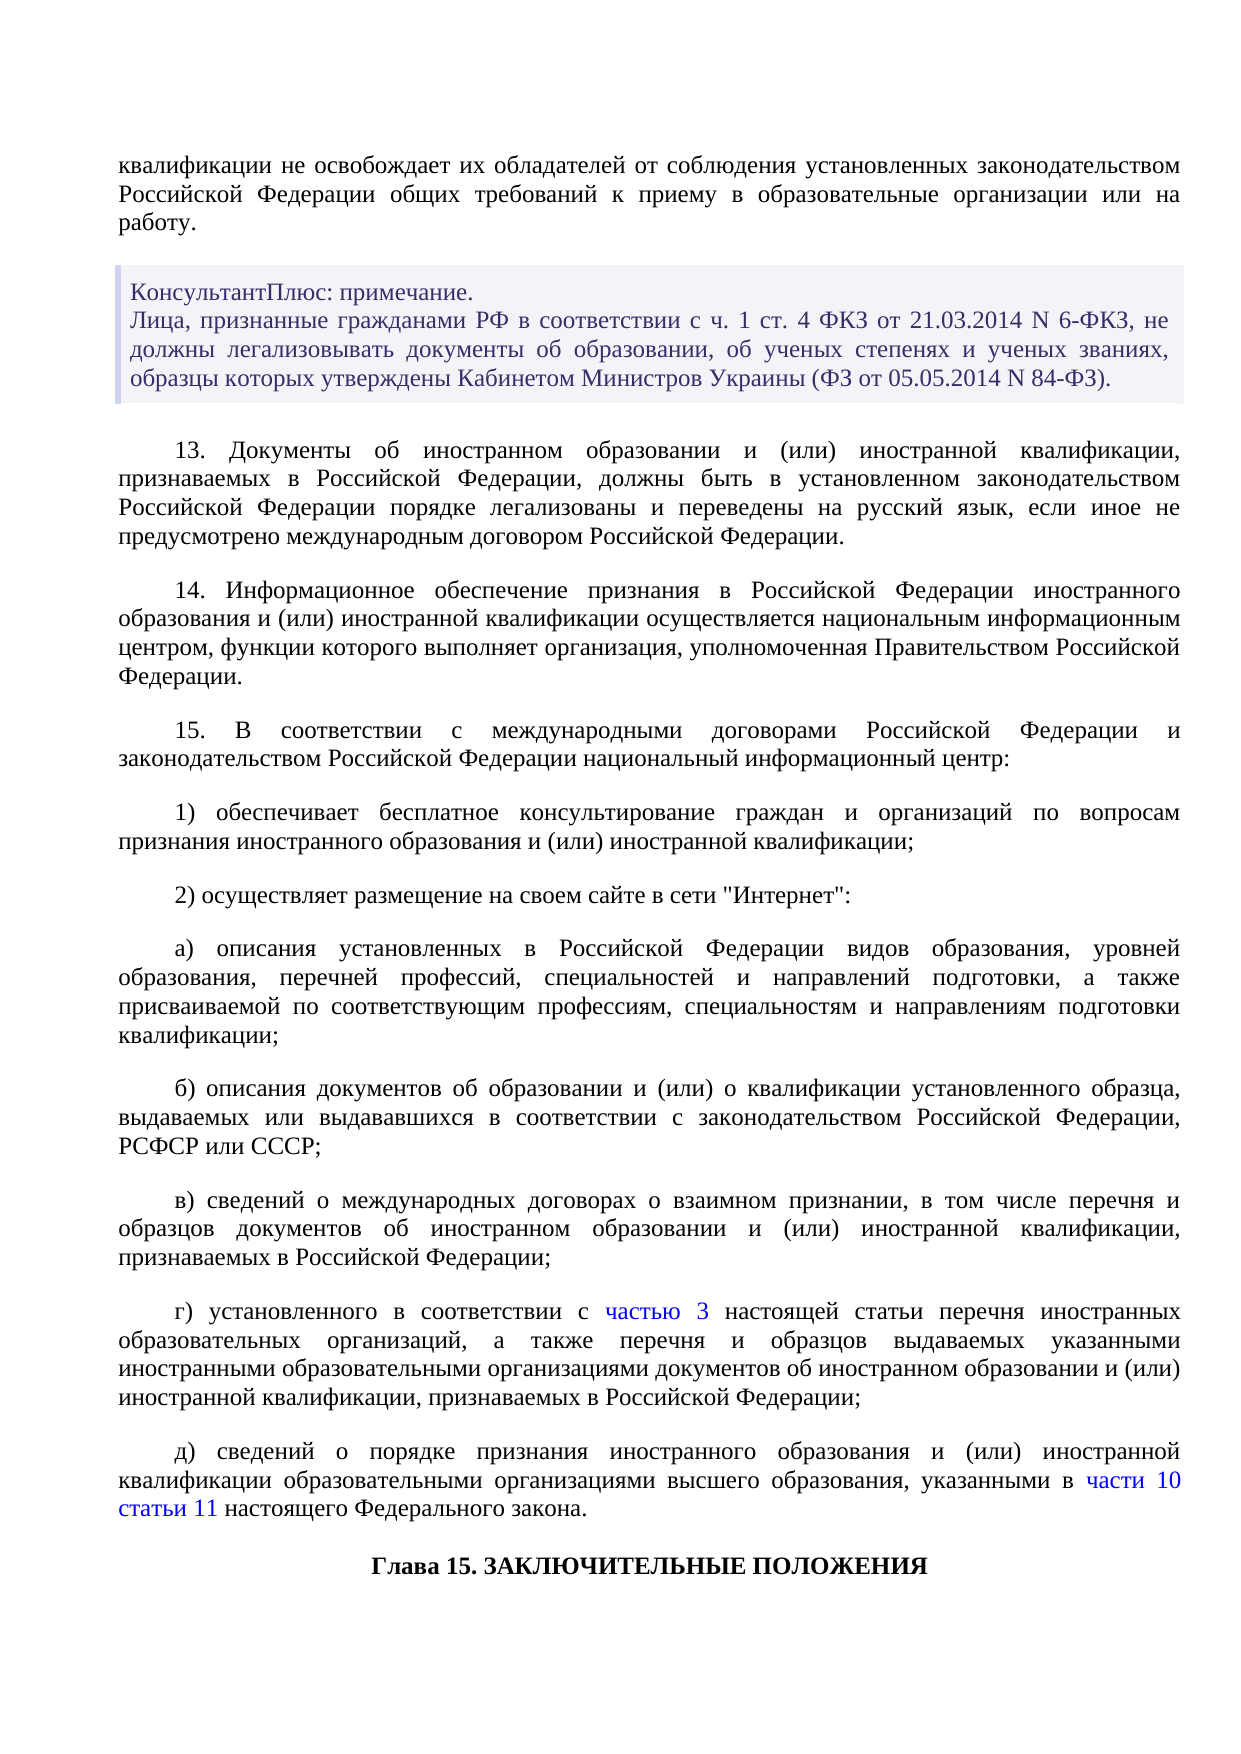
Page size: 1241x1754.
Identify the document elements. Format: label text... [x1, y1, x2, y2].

text а) описания установленных в Российской Федерации видов образования, уровней образования, перечней профессий, специальностей и направлений подготовки, а также присваиваемой по соответствующим профессиям, специальностям и направлениям подготовки квалификации; [118, 933, 1181, 1048]
title Глава 15. ЗАКЛЮЧИТЕЛЬНЫЕ ПОЛОЖЕНИЯ [118, 1551, 1181, 1580]
table_header КонсультантПлюс: примечание. Лица, признанные гражданами РФ в соответствии с ч. 1 ст. 4 ФКЗ от 21.03.2014 N 6-ФКЗ, не должны легализовывать документы об образовании, об ученых степенях и ученых званиях, образцы которых утверждены Кабинетом Министров Украины (ФЗ от 05.05.2014 N 84-ФЗ). [121, 265, 1178, 403]
text 14. Информационное обеспечение признания в Российской Федерации иностранного образования и (или) иностранной квалификации осуществляется национальным информационным центром, функции которого выполняет организация, уполномоченная Правительством Российской Федерации. [118, 575, 1181, 690]
text г) установленного в соответствии с частью 3 настоящей статьи перечня иностранных образовательных организаций, а также перечня и образцов выдаваемых указанными иностранными образовательными организациями документов об иностранном образовании и (или) иностранной квалификации, признаваемых в Российской Федерации; [118, 1296, 1181, 1411]
text 2) осуществляет размещение на своем сайте в сети "Интернет": [118, 880, 1181, 908]
text в) сведений о международных договорах о взаимном признании, в том числе перечня и образцов документов об иностранном образовании и (или) иностранной квалификации, признаваемых в Российской Федерации; [118, 1185, 1181, 1271]
text 15. В соответствии с международными договорами Российской Федерации и законодательством Российской Федерации национальный информационный центр: [118, 715, 1181, 772]
text д) сведений о порядке признания иностранного образования и (или) иностранной квалификации образовательными организациями высшего образования, указанными в части 10 статьи 11 настоящего Федерального закона. [118, 1436, 1181, 1522]
text 13. Документы об иностранном образовании и (или) иностранной квалификации, признаваемых в Российской Федерации, должны быть в установленном законодательством Российской Федерации порядке легализованы и переведены на русский язык, если иное не предусмотрено международным договором Российской Федерации. [118, 435, 1181, 550]
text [118, 150, 1181, 236]
text б) описания документов об образовании и (или) о квалификации установленного образца, выдаваемых или выдававшихся в соответствии с законодательством Российской Федерации, РСФСР или СССР; [118, 1073, 1181, 1160]
text 1) обеспечивает бесплатное консультирование граждан и организаций по вопросам признания иностранного образования и (или) иностранной квалификации; [118, 797, 1181, 855]
